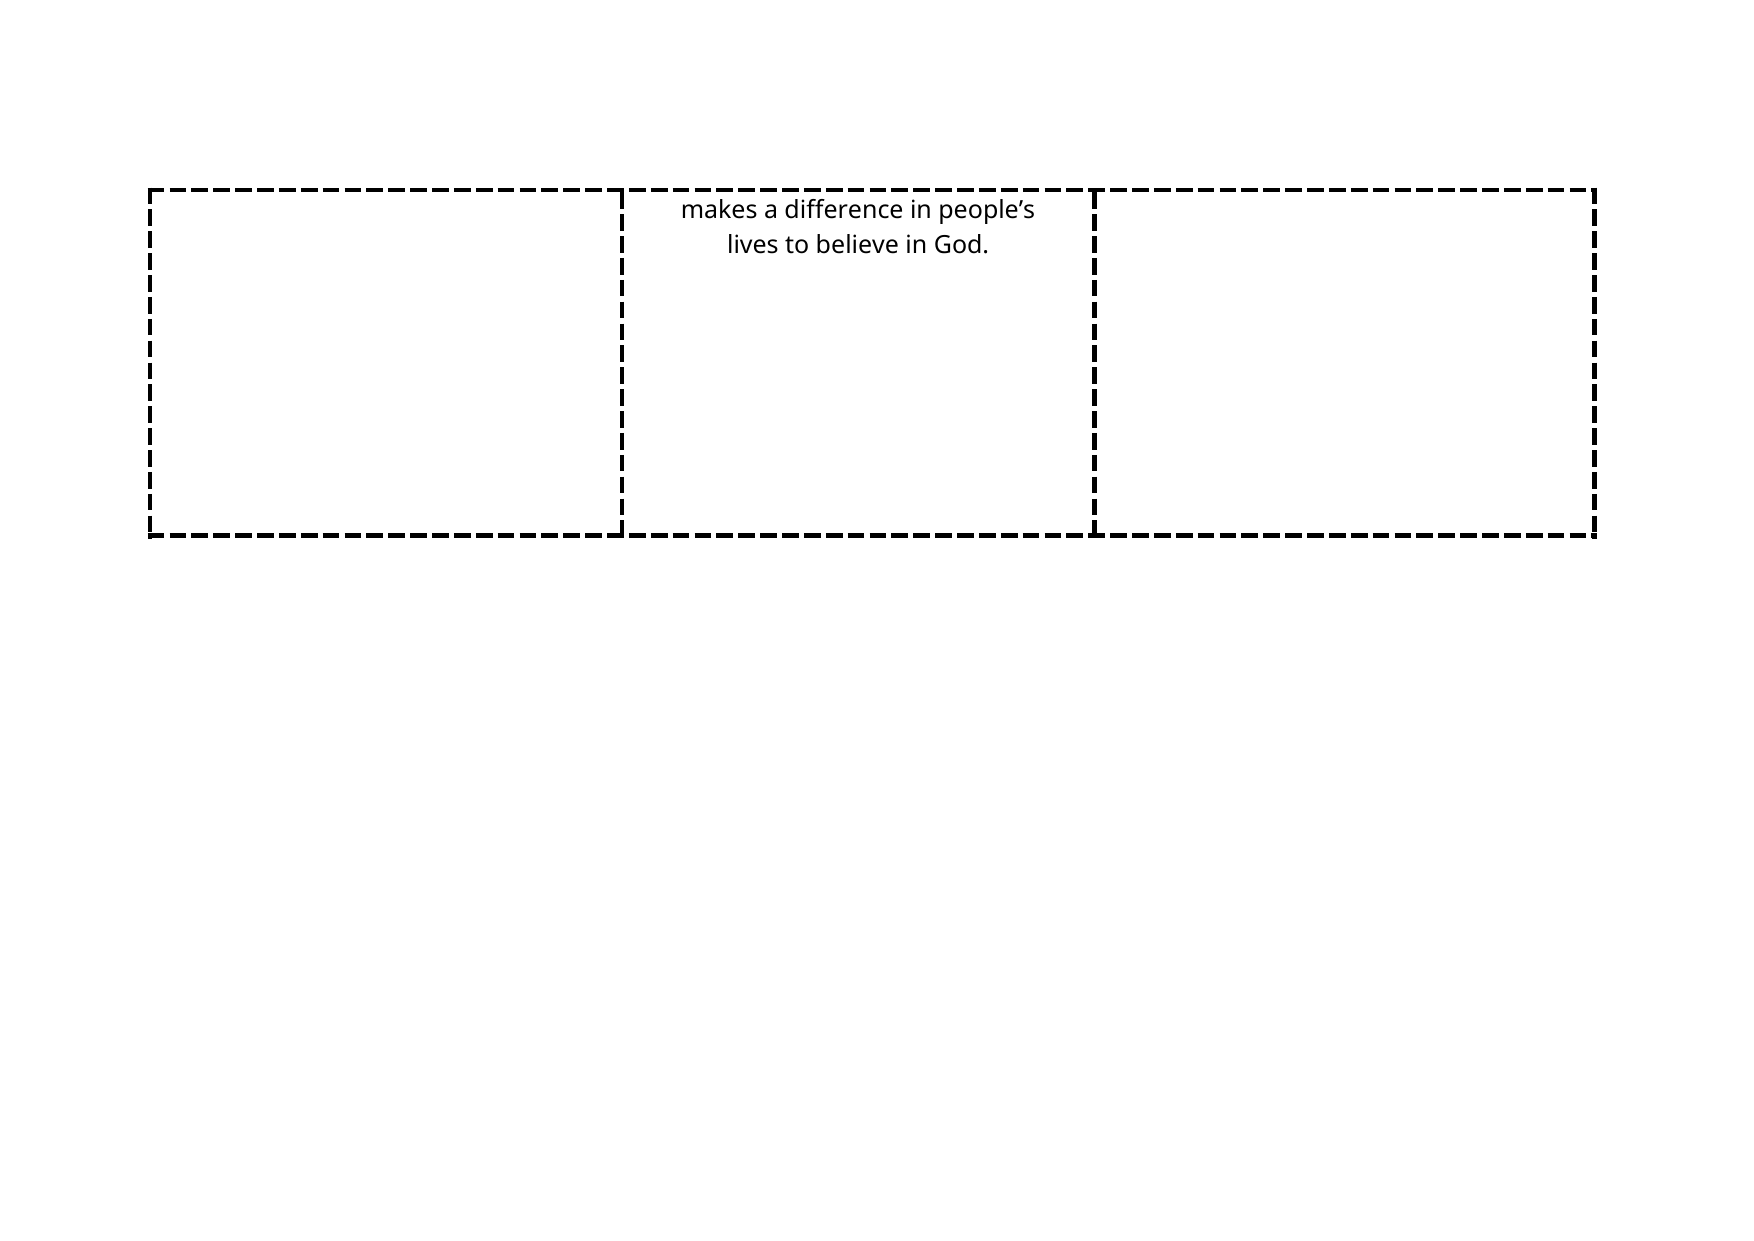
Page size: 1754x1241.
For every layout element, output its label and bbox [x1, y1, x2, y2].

table_cell [622, 188, 1094, 533]
table_cell [150, 188, 622, 533]
table_cell [1094, 188, 1594, 533]
